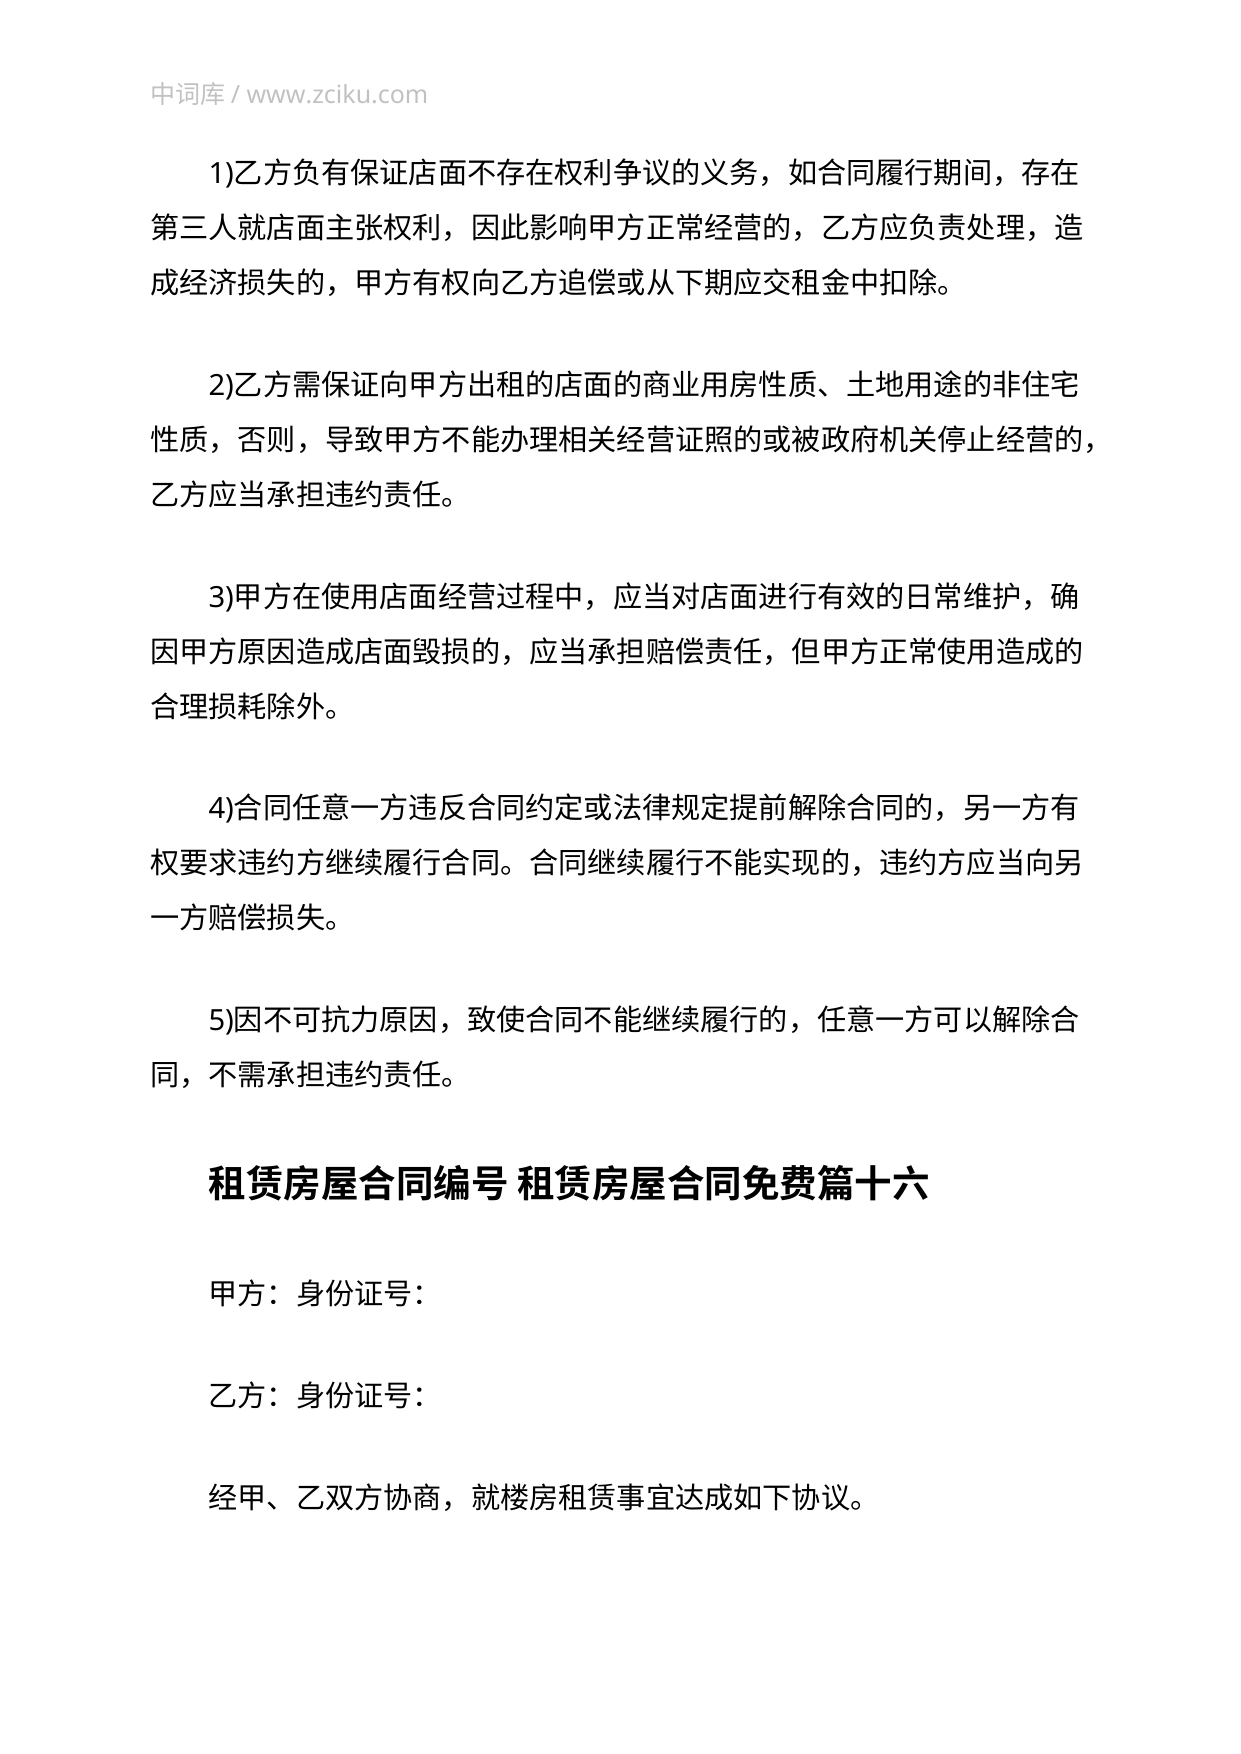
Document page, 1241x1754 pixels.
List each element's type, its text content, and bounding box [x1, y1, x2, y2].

text 5)因不可抗力原因，致使合同不能继续履行的，任意一方可以解除合同，不需承担违约责任。 [150, 997, 1090, 1094]
text 2)乙方需保证向甲方出租的店面的商业用房性质、土地用途的非住宅性质，否则，导致甲方不能办理相关经营证照的或被政府机关停止经营的，乙方应当承担违约责任。 [150, 362, 1090, 514]
text 甲方：身份证号： [150, 1271, 1090, 1313]
text 租赁房屋合同编号 租赁房屋合同免费篇十六 [150, 1153, 1090, 1208]
text 3)甲方在使用店面经营过程中，应当对店面进行有效的日常维护，确因甲方原因造成店面毁损的，应当承担赔偿责任，但甲方正常使用造成的合理损耗除外。 [150, 573, 1090, 726]
text 4)合同任意一方违反合同约定或法律规定提前解除合同的，另一方有权要求违约方继续履行合同。合同继续履行不能实现的，违约方应当向另一方赔偿损失。 [150, 785, 1090, 937]
text 经甲、乙双方协商，就楼房租赁事宜达成如下协议。 [150, 1474, 1090, 1517]
text 乙方：身份证号： [150, 1373, 1090, 1415]
text 1)乙方负有保证店面不存在权利争议的义务，如合同履行期间，存在第三人就店面主张权利，因此影响甲方正常经营的，乙方应负责处理，造成经济损失的，甲方有权向乙方追偿或从下期应交租金中扣除。 [150, 150, 1090, 302]
